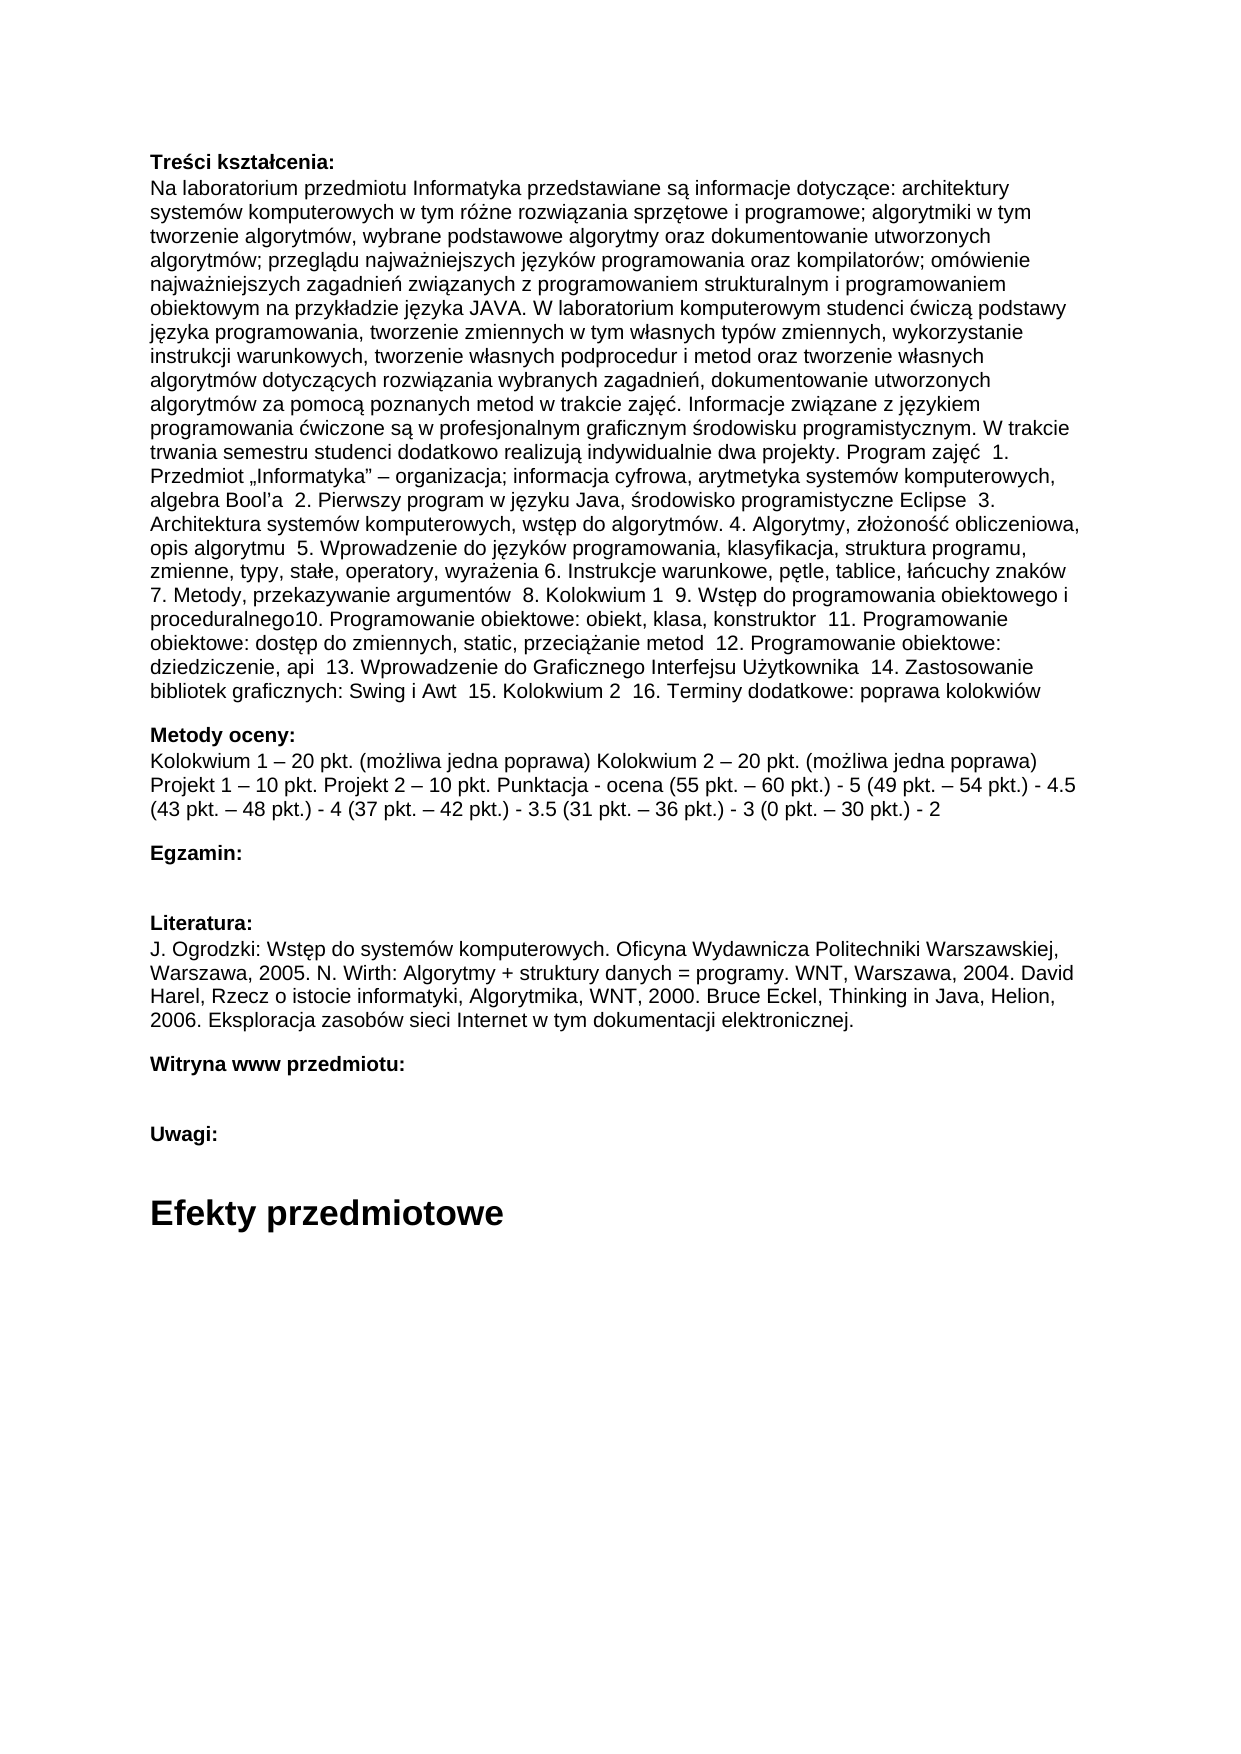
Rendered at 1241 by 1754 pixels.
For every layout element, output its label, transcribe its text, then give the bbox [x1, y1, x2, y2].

text Literatura: [150, 910, 1090, 934]
text Na laboratorium przedmiotu Informatyka przedstawiane są informacje dotyczące: architektury systemów komputerowych w tym różne rozwiązania sprzętowe i programowe; algorytmiki w tym tworzenie algorytmów, wybrane podstawowe algorytmy oraz dokumentowanie utworzonych algorytmów; przeglądu najważniejszych języków programowania oraz kompilatorów; omówienie najważniejszych zagadnień związanych z programowaniem strukturalnym i programowaniem obiektowym na przykładzie języka JAVA. W laboratorium komputerowym studenci ćwiczą podstawy języka programowania, tworzenie zmiennych w tym własnych typów zmiennych, wykorzystanie instrukcji warunkowych, tworzenie własnych podprocedur i metod oraz tworzenie własnych algorytmów dotyczących rozwiązania wybranych zagadnień, dokumentowanie utworzonych algorytmów za pomocą poznanych metod w trakcie zajęć. Informacje związane z językiem programowania ćwiczone są w profesjonalnym graficznym środowisku programistycznym. W trakcie trwania semestru studenci dodatkowo realizują indywidualnie dwa projekty. Program zajęć 1. Przedmiot „Informatyka” – organizacja; informacja cyfrowa, arytmetyka systemów komputerowych, algebra Bool’a 2. Pierwszy program w języku Java, środowisko programistyczne Eclipse 3. Architektura systemów komputerowych, wstęp do algorytmów. 4. Algorytmy, złożoność obliczeniowa, opis algorytmu 5. Wprowadzenie do języków programowania, klasyfikacja, struktura programu, zmienne, typy, stałe, operatory, wyrażenia 6. Instrukcje warunkowe, pętle, tablice, łańcuchy znaków 7. Metody, przekazywanie argumentów 8. Kolokwium 1 9. Wstęp do programowania obiektowego i proceduralnego10. Programowanie obiektowe: obiekt, klasa, konstruktor 11. Programowanie obiektowe: dostęp do zmiennych, static, przeciążanie metod 12. Programowanie obiektowe: dziedziczenie, api 13. Wprowadzenie do Graficznego Interfejsu Użytkownika 14. Zastosowanie bibliotek graficznych: Swing i Awt 15. Kolokwium 2 16. Terminy dodatkowe: poprawa kolokwiów [150, 176, 1090, 703]
text J. Ogrodzki: Wstęp do systemów komputerowych. Oficyna Wydawnicza Politechniki Warszawskiej, Warszawa, 2005. N. Wirth: Algorytmy + struktury danych = programy. WNT, Warszawa, 2004. David Harel, Rzecz o istocie informatyki, Algorytmika, WNT, 2000. Bruce Eckel, Thinking in Java, Helion, 2006. Eksploracja zasobów sieci Internet w tym dokumentacji elektronicznej. [150, 936, 1090, 1032]
text Treści kształcenia: [150, 150, 1090, 174]
text Metody oceny: [150, 723, 1090, 747]
text Uwagi: [150, 1122, 1090, 1146]
text Egzamin: [150, 841, 1090, 864]
text Kolokwium 1 – 20 pkt. (możliwa jedna poprawa) Kolokwium 2 – 20 pkt. (możliwa jedna poprawa) Projekt 1 – 10 pkt. Projekt 2 – 10 pkt. Punktacja - ocena (55 pkt. – 60 pkt.) - 5 (49 pkt. – 54 pkt.) - 4.5 (43 pkt. – 48 pkt.) - 4 (37 pkt. – 42 pkt.) - 3.5 (31 pkt. – 36 pkt.) - 3 (0 pkt. – 30 pkt.) - 2 [150, 749, 1090, 821]
subtitle Efekty przedmiotowe [150, 1192, 1090, 1232]
text Witryna www przedmiotu: [150, 1052, 1090, 1076]
